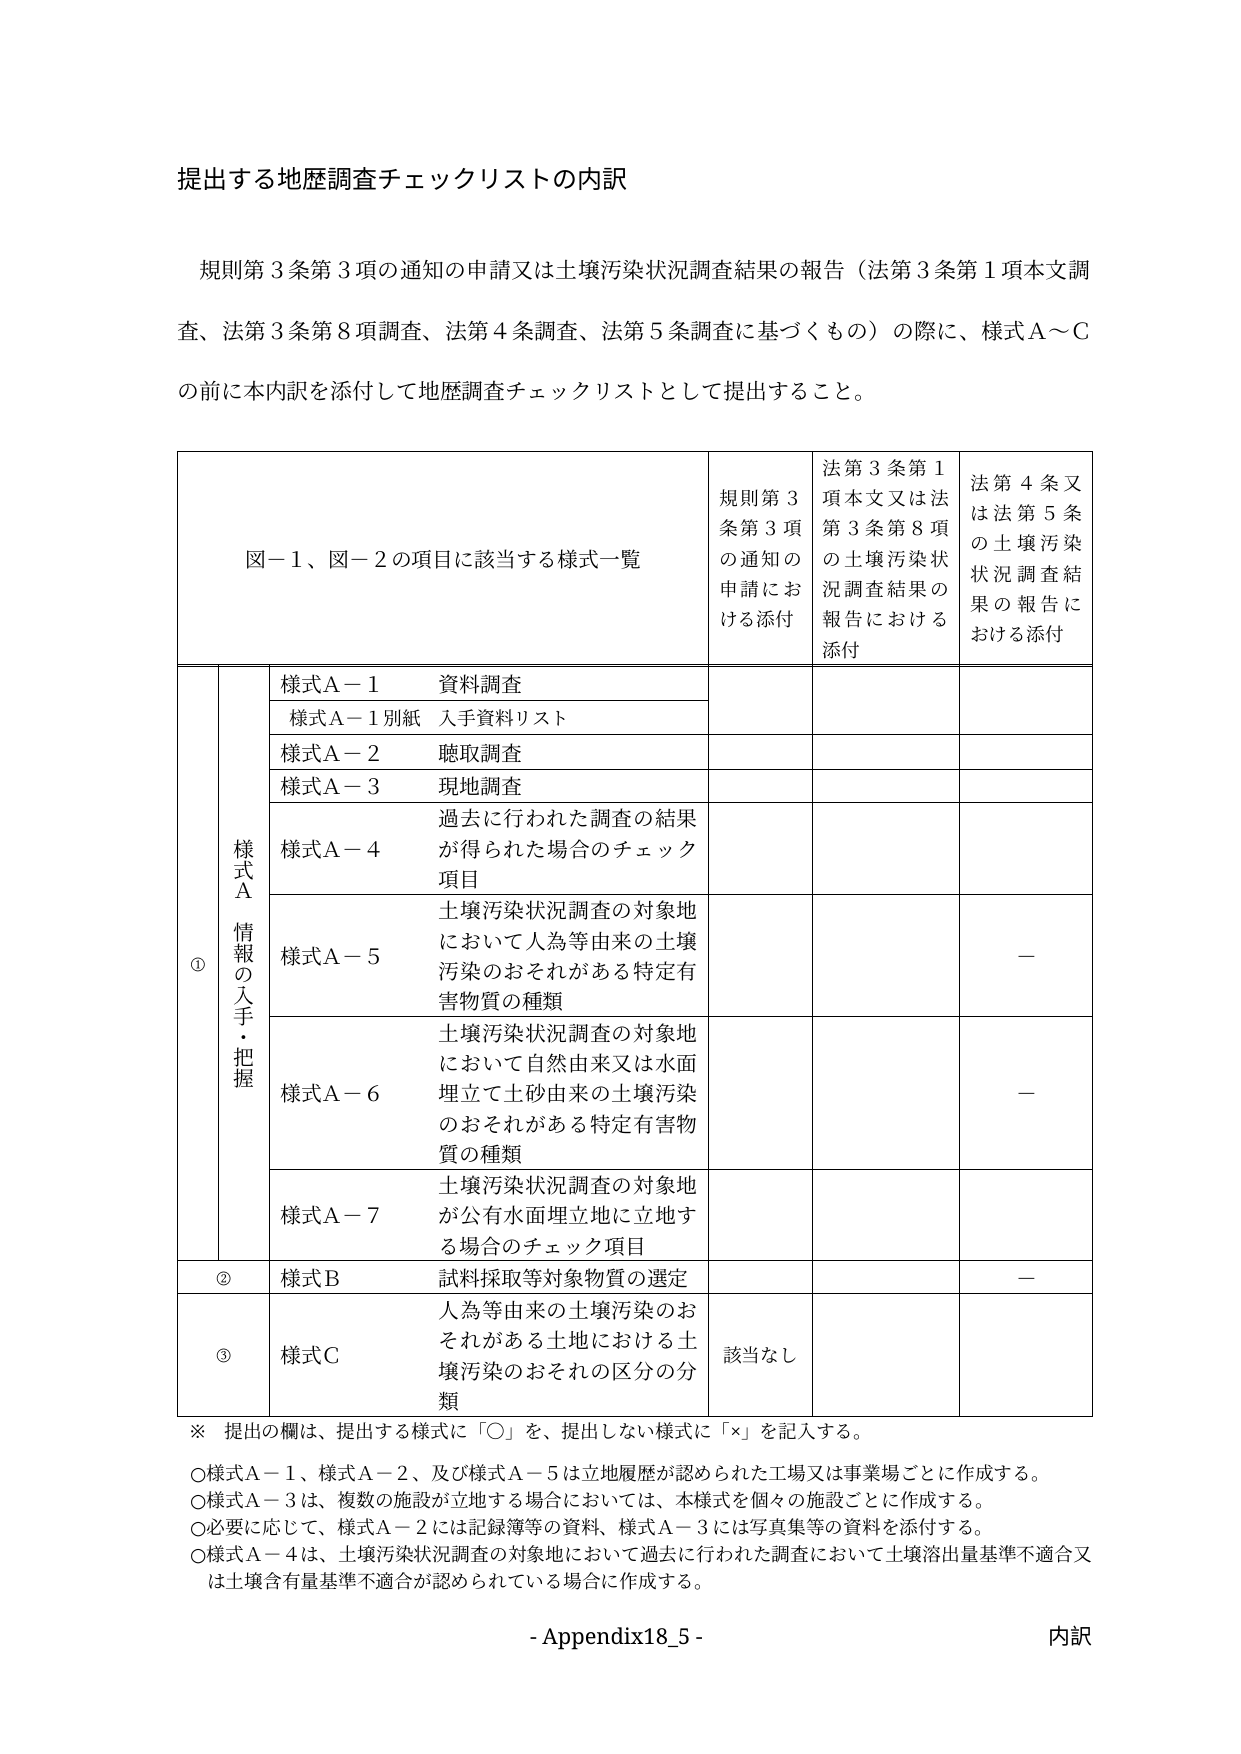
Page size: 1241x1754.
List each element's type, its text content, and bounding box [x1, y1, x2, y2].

table_cell ③ [178, 1294, 269, 1416]
table_cell 土壌汚染状況調査の対象地が公有水面埋立地に立地する場合のチェック項目 [428, 1170, 708, 1260]
table_cell [813, 895, 959, 1016]
table_cell 入手資料リスト [428, 701, 708, 734]
table_cell 様式Ａ－１別紙 [270, 701, 428, 734]
table_cell 様式Ａ 情報の入手・把握 [219, 667, 269, 1260]
table_cell [960, 803, 1092, 893]
table_header 図－１、図－２の項目に該当する様式一覧 [178, 452, 708, 664]
table_cell [709, 1170, 812, 1260]
table_cell 様式Ｃ [270, 1294, 428, 1416]
table_cell 試料採取等対象物質の選定 [428, 1261, 708, 1293]
table_cell [813, 667, 959, 734]
table_cell [960, 1170, 1092, 1260]
table_cell [813, 1170, 959, 1260]
text ○様式Ａ－３は、複数の施設が立地する場合においては、本様式を個々の施設ごとに作成する。 [190, 1486, 1092, 1513]
table_header 法第３条第１項本文又は法第３条第８項の土壌汚染状況調査結果の報告における添付 [813, 452, 959, 664]
table_cell 資料調査 [428, 667, 708, 700]
table_cell [960, 770, 1092, 802]
table_cell [960, 735, 1092, 769]
text 規則第３条第３項の通知の申請又は土壌汚染状況調査結果の報告（法第３条第１項本文調査、法第３条第８項調査、法第４条調査、法第５条調査に基づくもの）の際に、様式Ａ～Ｃの前に本内訳を添付して地歴調査チェックリストとして提出すること。 [177, 239, 1092, 421]
table_cell － [960, 1017, 1092, 1168]
table_cell [709, 895, 812, 1016]
text ○様式Ａ－４は、土壌汚染状況調査の対象地において過去に行われた調査において土壌溶出量基準不適合又は土壌含有量基準不適合が認められている場合に作成する。 [190, 1539, 1092, 1593]
table_header 規則第３条第３項の通知の申請における添付 [709, 452, 812, 664]
table_cell ② [178, 1261, 269, 1293]
table_cell 該当なし [709, 1294, 812, 1416]
table_cell [709, 735, 812, 769]
table_cell [709, 1017, 812, 1168]
table_cell 過去に行われた調査の結果が得られた場合のチェック項目 [428, 803, 708, 893]
table_cell 聴取調査 [428, 735, 708, 769]
table_cell [813, 770, 959, 802]
table_cell ① [178, 667, 218, 1260]
table_cell 現地調査 [428, 770, 708, 802]
text ○必要に応じて、様式Ａ－２には記録簿等の資料、様式Ａ－３には写真集等の資料を添付する。 [190, 1513, 1092, 1539]
table_cell [709, 803, 812, 893]
table_cell 様式Ａ－６ [270, 1017, 428, 1168]
table_cell [960, 667, 1092, 734]
table_cell [813, 1261, 959, 1293]
table_cell [813, 1294, 959, 1416]
table_cell [709, 770, 812, 802]
table_cell 様式Ａ－２ [270, 735, 428, 769]
table_cell [813, 735, 959, 769]
table_cell － [960, 1261, 1092, 1293]
table_cell [813, 1017, 959, 1168]
text 提出する地歴調査チェックリストの内訳 [177, 148, 1092, 208]
table_cell [709, 667, 812, 734]
table_cell [960, 1294, 1092, 1416]
table_cell 様式Ｂ [270, 1261, 428, 1293]
table_cell 様式Ａ－１ [270, 667, 428, 700]
table_cell [709, 1261, 812, 1293]
text ※ 提出の欄は、提出する様式に「○」を、提出しない様式に「×」を記入する。 [190, 1417, 1092, 1443]
text ○様式Ａ－１、様式Ａ－２、及び様式Ａ－５は立地履歴が認められた工場又は事業場ごとに作成する。 [190, 1459, 1092, 1486]
table_cell 土壌汚染状況調査の対象地において人為等由来の土壌汚染のおそれがある特定有害物質の種類 [428, 895, 708, 1016]
table_cell 様式Ａ－４ [270, 803, 428, 893]
table_cell 人為等由来の土壌汚染のおそれがある土地における土壌汚染のおそれの区分の分類 [428, 1294, 708, 1416]
table_cell 様式Ａ－３ [270, 770, 428, 802]
table_header 法第４条又は法第５条の土壌汚染状況調査結果の報告における添付 [960, 452, 1092, 664]
table_cell 様式Ａ－５ [270, 895, 428, 1016]
table_cell [813, 803, 959, 893]
table_cell － [960, 895, 1092, 1016]
table_cell 土壌汚染状況調査の対象地において自然由来又は水面埋立て土砂由来の土壌汚染のおそれがある特定有害物質の種類 [428, 1017, 708, 1168]
table_cell 様式Ａ－７ [270, 1170, 428, 1260]
